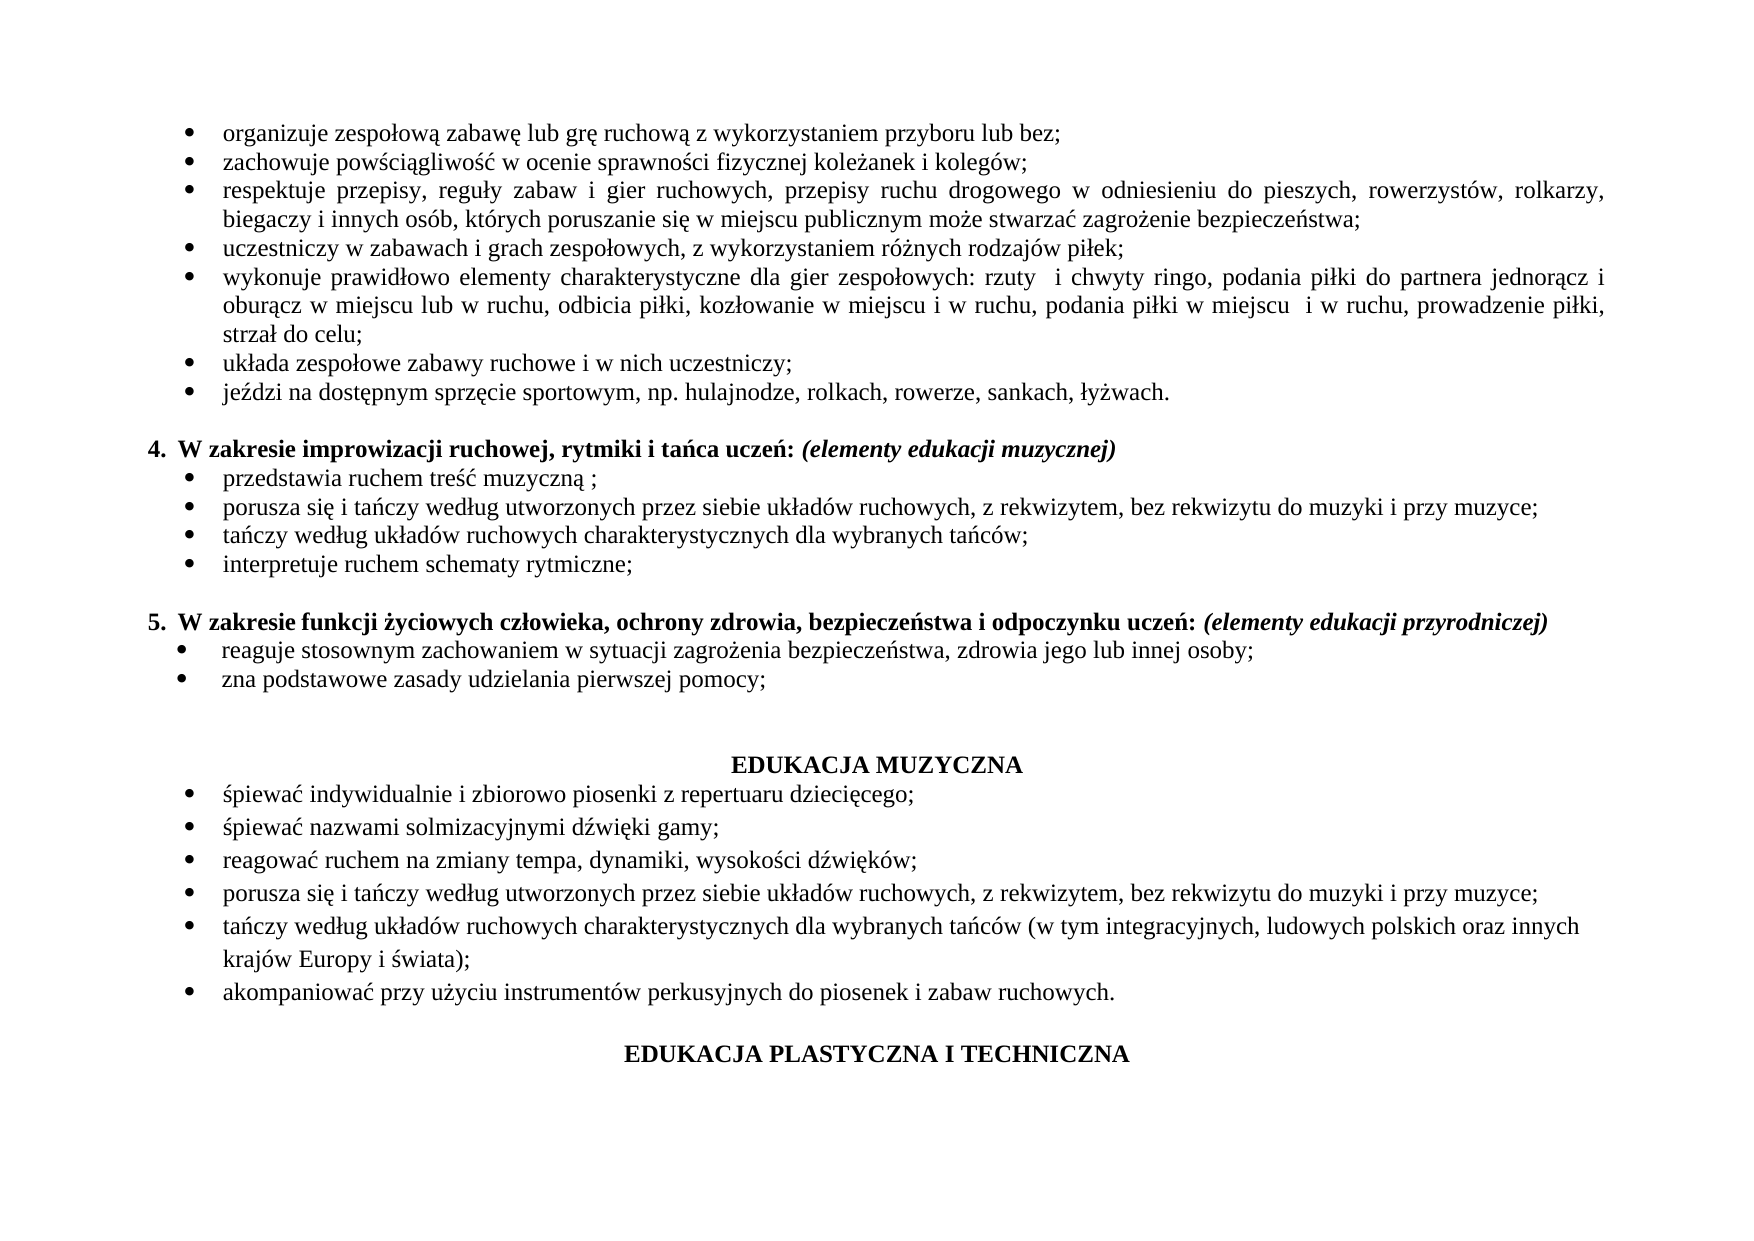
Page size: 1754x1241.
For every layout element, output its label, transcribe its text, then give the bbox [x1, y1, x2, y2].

list porusza się i tańczy według utworzonych przez siebie układów ruchowych, z rekwizytem, bez rekwizytu do muzyki i przy muzyce; [185, 492, 1606, 521]
list przedstawia ruchem treść muzyczną ; [185, 463, 1606, 492]
list W zakresie improwizacji ruchowej, rytmiki i tańca uczeń: (elementy edukacji muzycznej) [148, 434, 1606, 463]
list uczestniczy w zabawach i grach zespołowych, z wykorzystaniem różnych rodzajów piłek; [185, 233, 1606, 262]
list wykonuje prawidłowo elementy charakterystyczne dla gier zespołowych: rzuty i chwyty ringo, podania piłki do partnera jednorącz i oburącz w miejscu lub w ruchu, odbicia piłki, kozłowanie w miejscu i w ruchu, podania piłki w miejscu i w ruchu, prowadzenie piłki, strzał do celu; [185, 262, 1606, 348]
list śpiewać nazwami solmizacyjnymi dźwięki gamy; [185, 812, 1606, 841]
list reagować ruchem na zmiany tempa, dynamiki, wysokości dźwięków; [185, 845, 1606, 874]
list tańczy według układów ruchowych charakterystycznych dla wybranych tańców; [185, 521, 1606, 549]
list porusza się i tańczy według utworzonych przez siebie układów ruchowych, z rekwizytem, bez rekwizytu do muzyki i przy muzyce; [185, 878, 1606, 907]
list reaguje stosownym zachowaniem w sytuacji zagrożenia bezpieczeństwa, zdrowia jego lub innej osoby; [177, 636, 1606, 664]
list interpretuje ruchem schematy rytmiczne; [185, 549, 1606, 578]
list W zakresie funkcji życiowych człowieka, ochrony zdrowia, bezpieczeństwa i odpoczynku uczeń: (elementy edukacji przyrodniczej) [148, 607, 1606, 636]
list zachowuje powściągliwość w ocenie sprawności fizycznej koleżanek i kolegów; [185, 147, 1606, 176]
list jeździ na dostępnym sprzęcie sportowym, np. hulajnodze, rolkach, rowerze, sankach, łyżwach. [185, 377, 1606, 406]
list organizuje zespołową zabawę lub grę ruchową z wykorzystaniem przyboru lub bez; [185, 118, 1606, 147]
list śpiewać indywidualnie i zbiorowo piosenki z repertuaru dziecięcego; [185, 779, 1606, 808]
text EDUKACJA MUZYCZNA [148, 751, 1606, 779]
list układa zespołowe zabawy ruchowe i w nich uczestniczy; [185, 348, 1606, 377]
list respektuje przepisy, reguły zabaw i gier ruchowych, przepisy ruchu drogowego w odniesieniu do pieszych, rowerzystów, rolkarzy, biegaczy i innych osób, których poruszanie się w miejscu publicznym może stwarzać zagrożenie bezpieczeństwa; [185, 176, 1606, 233]
list zna podstawowe zasady udzielania pierwszej pomocy; [177, 664, 1606, 693]
list akompaniować przy użyciu instrumentów perkusyjnych do piosenek i zabaw ruchowych. [185, 977, 1606, 1006]
list tańczy według układów ruchowych charakterystycznych dla wybranych tańców (w tym integracyjnych, ludowych polskich oraz innych krajów Europy i świata); [185, 911, 1606, 973]
text EDUKACJA PLASTYCZNA I TECHNICZNA [148, 1039, 1606, 1068]
